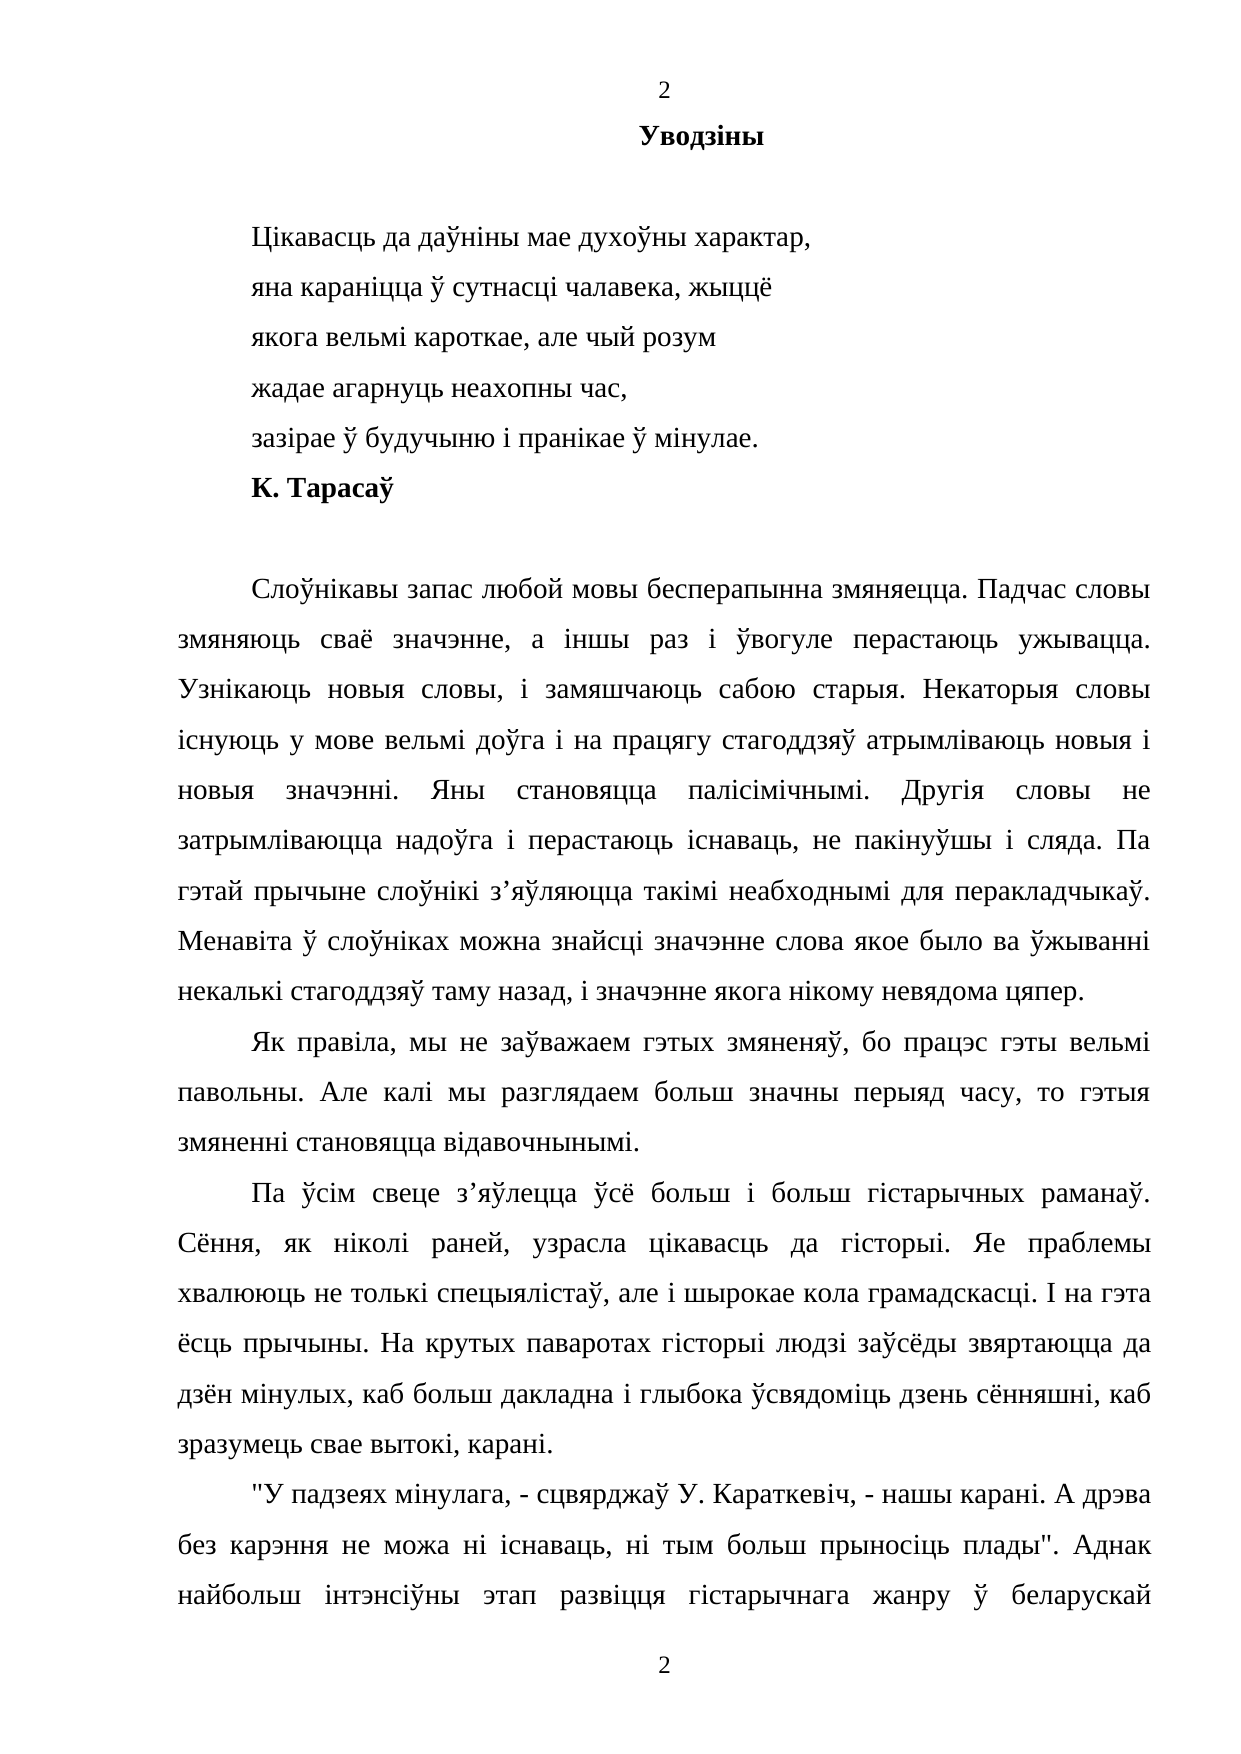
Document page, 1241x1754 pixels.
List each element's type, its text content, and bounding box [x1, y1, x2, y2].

text Слоўнікавы запас любой мовы бесперапынна змяняецца. Падчас словы змяняюць сваё значэнне, а іншы раз і ўвогуле перастаюць ужывацца. Узнікаюць новыя словы, і замяшчаюць сабою старыя. Некаторыя словы існуюць у мове вельмі доўга і на працягу стагоддзяў атрымліваюць новыя і новыя значэнні. Яны становяцца палісімічнымі. Другія словы не затрымліваюцца надоўга і перастаюць існаваць, не пакінуўшы і сляда. Па гэтай прычыне слоўнікі з’яўляюцца такімі неабходнымі для перакладчыкаў. Менавіта ў слоўніках можна знайсці значэнне слова якое было ва ўжыванні некалькі стагоддзяў таму назад, і значэнне якога нікому невядома цяпер. [177, 571, 1152, 1007]
text Уводзіны [177, 118, 1152, 152]
text Як правіла, мы не заўважаем гэтых змяненяў, бо працэс гэты вельмі павольны. Але калі мы разглядаем больш значны перыяд часу, то гэтыя змяненні становяцца відавочнынымі. [177, 1024, 1152, 1158]
text зазiрае ў будучыню i пранiкае ў мiнулае. [177, 420, 1152, 453]
text Цiкавасць да даўнiны мае духоўны характар, [177, 219, 1152, 252]
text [177, 1477, 1152, 1611]
text Па ўсім свеце з’яўлецца ўсё больш і больш гістарычных раманаў. Сёння, як нiколi раней, узрасла цiкавасць да гiсторыi. Яе праблемы хвалююць не толькi спецыялiстаў, але i шырокае кола грамадскасцi. I на гэта ёсць прычыны. На крутых паваротах гiсторыi людзi заўсёды звяртаюцца да дзён мiнулых, каб больш дакладна i глыбока ўсвядомiць дзень сённяшнi, каб зразумець свае вытокi, каранi. [177, 1175, 1152, 1460]
text якога вельмi кароткае, але чый розум [177, 319, 1152, 353]
text яна каранiцца ў сутнасцi чалавека, жыццё [177, 269, 1152, 303]
text К. Тарасаў [177, 470, 1152, 504]
text жадае агарнуць неахопны час, [177, 370, 1152, 403]
